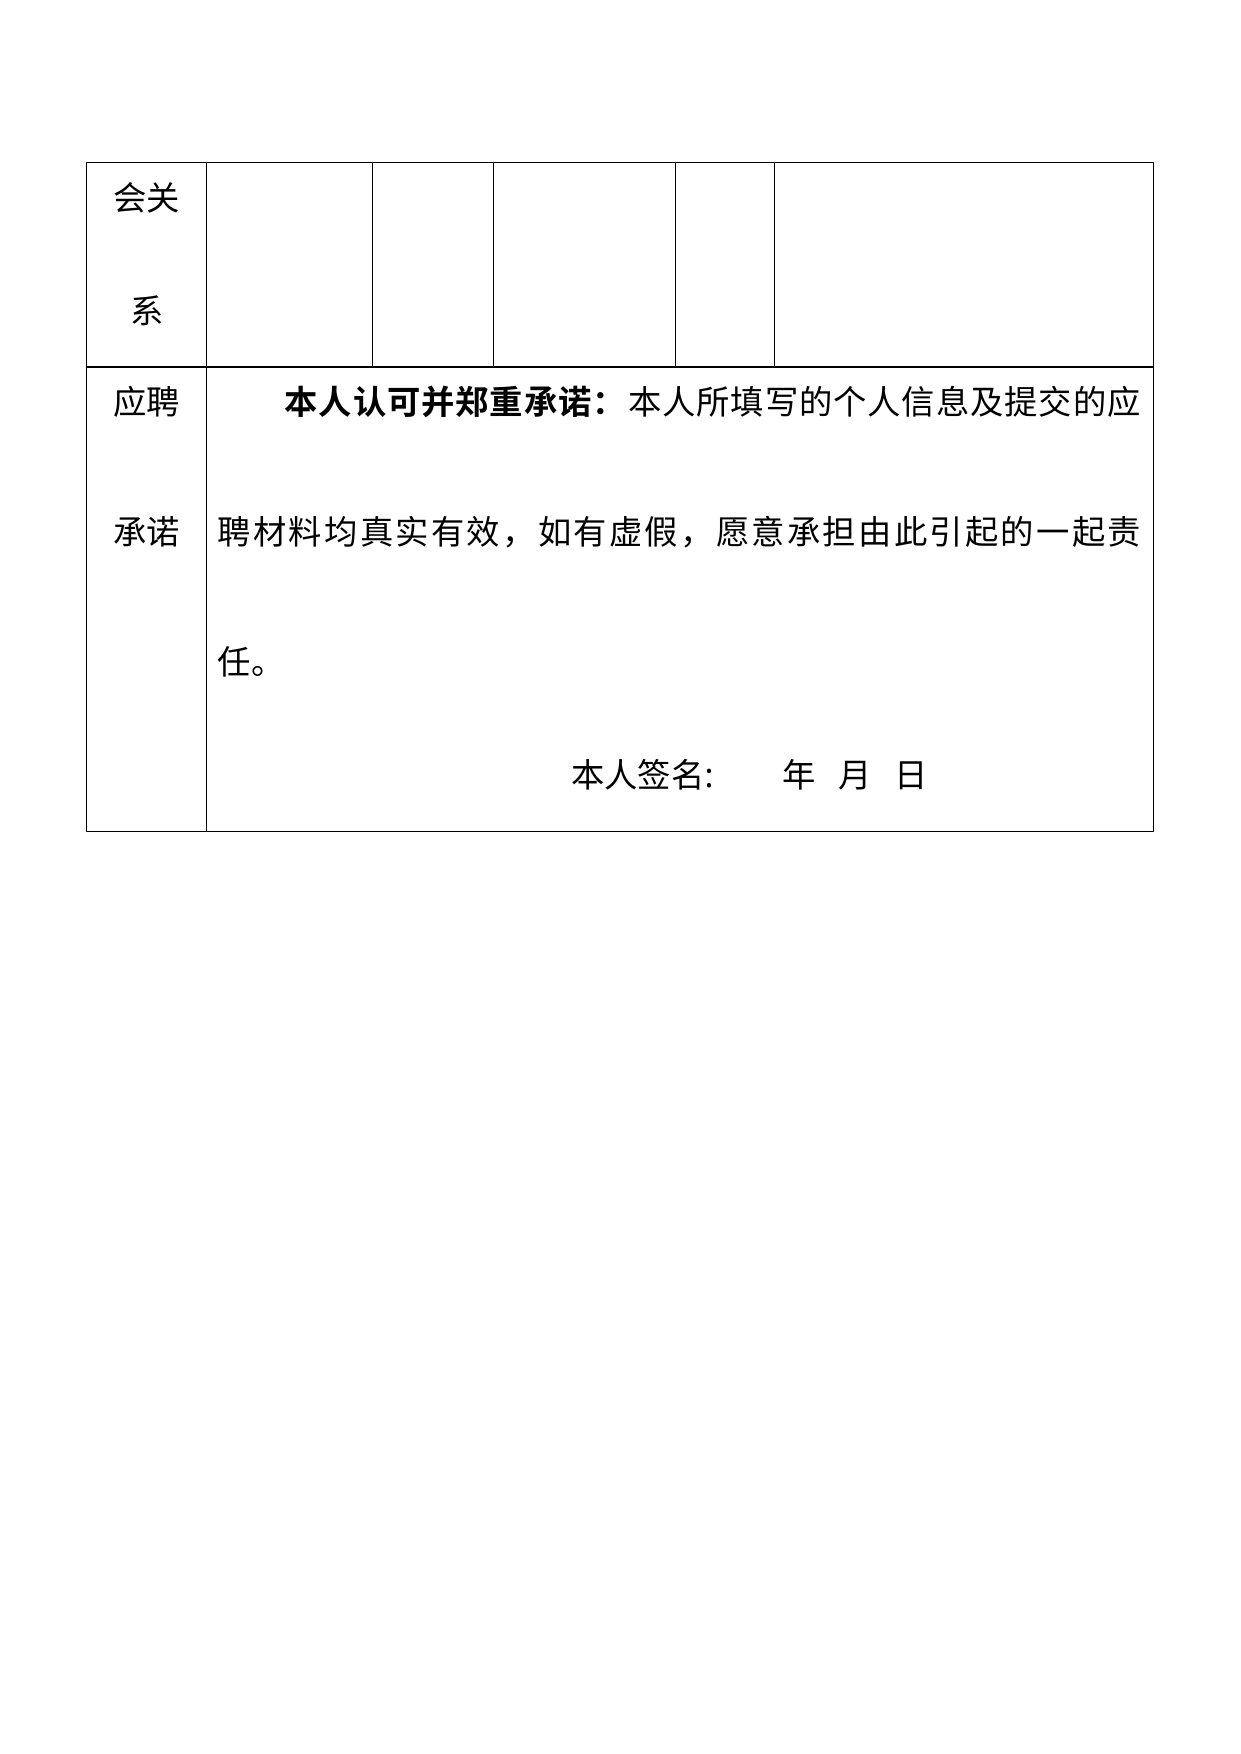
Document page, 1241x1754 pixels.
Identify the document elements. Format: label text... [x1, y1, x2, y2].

table_cell 本人认可并郑重承诺：本人所填写的个人信息及提交的应聘材料均真实有效，如有虚假，愿意承担由此引起的一起责任。 本人签名: 年 月 日 [207, 368, 1153, 831]
table_cell [775, 163, 1153, 366]
table_cell [676, 163, 774, 366]
table_cell [373, 163, 493, 366]
table_cell [494, 163, 675, 366]
table_cell 应聘承诺 [87, 368, 206, 831]
table_cell [207, 163, 372, 366]
